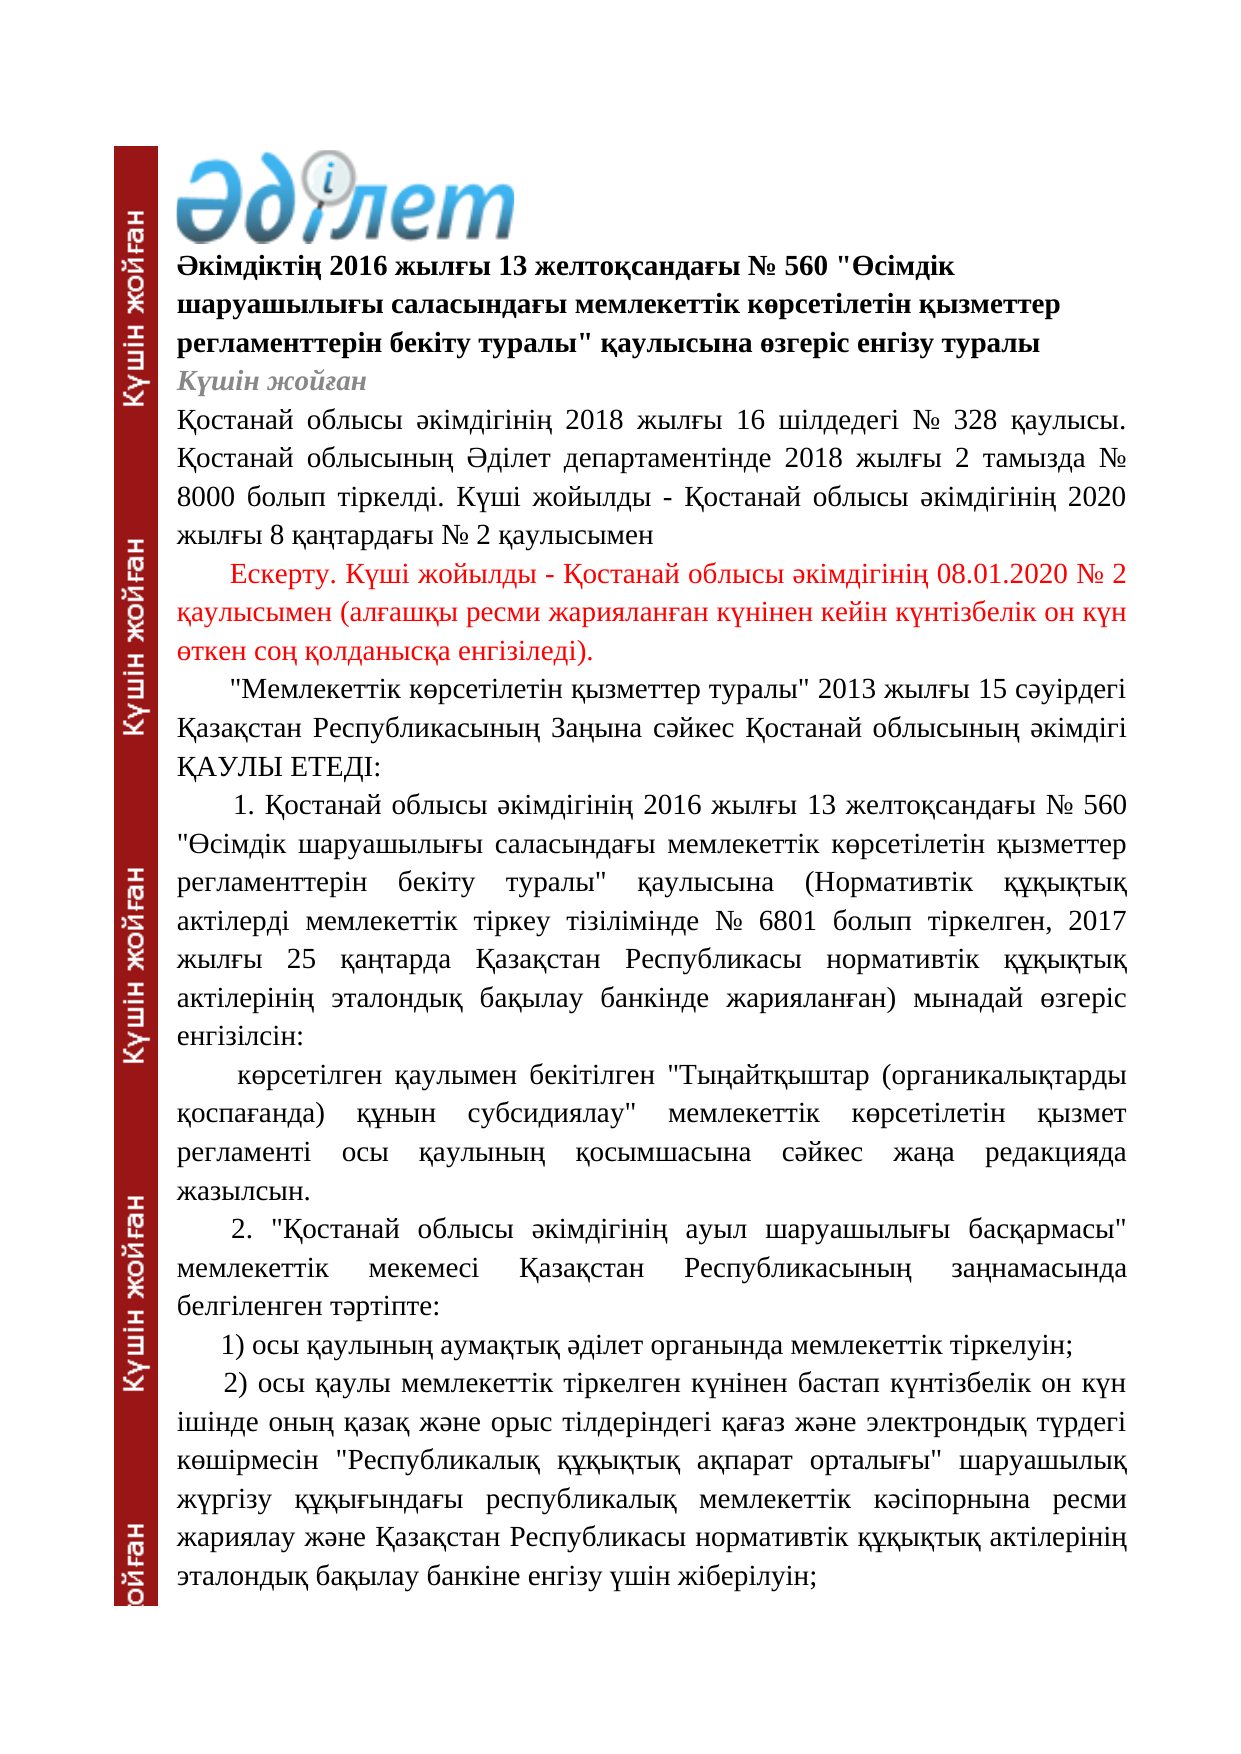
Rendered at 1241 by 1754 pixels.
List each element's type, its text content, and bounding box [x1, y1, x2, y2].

picture [114, 358, 158, 363]
picture [114, 782, 158, 787]
picture [114, 146, 158, 248]
picture [114, 551, 158, 556]
picture [114, 1592, 158, 1606]
picture [114, 397, 158, 402]
picture [114, 1052, 158, 1057]
text "Мемлекеттік көрсетілетін қызметтер туралы" 2013 жылғы 15 сәуірдегі Қазақстан Республикасының Заңына сәйкес Қостанай облысының әкімдігі ҚАУЛЫ ЕТЕДІ: [112, 672, 1128, 782]
picture [114, 1360, 158, 1365]
text 2) осы қаулы мемлекеттік тіркелген күнінен бастап күнтізбелік он күн ішінде оның қазақ және орыс тілдеріндегі қағаз және электрондық түрдегі көшірмесін "Республикалық құқықтық ақпарат орталығы" шаруашылық жүргізу құқығындағы республикалық мемлекеттік кәсіпорнына ресми жариялау және Қазақстан Республикасы нормативтік құқықтық актілерінің эталондық бақылау банкіне енгізу үшін жіберілуін; [112, 1365, 1128, 1592]
text Әкімдіктің 2016 жылғы 13 желтоқсандағы № 560 "Өсімдік шаруашылығы саласындағы мемлекеттік көрсетілетін қызметтер регламенттерін бекіту туралы" қаулысына өзгеріс енгізу туралы [112, 248, 1128, 358]
text Ескерту. Күші жойылды - Қостанай облысы әкімдігінің 08.01.2020 № 2 қаулысымен (алғашқы ресми жарияланған күнiнен кейін күнтiзбелiк он күн өткен соң қолданысқа енгiзiледi). [112, 556, 1128, 667]
picture [114, 1322, 158, 1327]
picture [114, 667, 158, 672]
picture [176, 150, 515, 244]
text Қостанай облысы әкімдігінің 2018 жылғы 16 шілдедегі № 328 қаулысы. Қостанай облысының Әділет департаментінде 2018 жылғы 2 тамызда № 8000 болып тіркелді. Күші жойылды - Қостанай облысы әкімдігінің 2020 жылғы 8 қаңтардағы № 2 қаулысымен [112, 402, 1128, 551]
text Күшін жойған [112, 363, 1128, 397]
picture [114, 1206, 158, 1211]
text 1) осы қаулының аумақтық әділет органында мемлекеттік тіркелуін; [112, 1327, 1128, 1360]
text көрсетілген қаулымен бекітілген "Тыңайтқыштар (органикалықтарды қоспағанда) құнын субсидиялау" мемлекеттік көрсетілетін қызмет регламенті осы қаулының қосымшасына сәйкес жаңа редакцияда жазылсын. [112, 1057, 1128, 1206]
text 2. "Қостанай облысы әкімдігінің ауыл шаруашылығы басқармасы" мемлекеттік мекемесі Қазақстан Республикасының заңнамасында белгіленген тәртіпте: [112, 1211, 1128, 1322]
text 1. Қостанай облысы әкімдігінің 2016 жылғы 13 желтоқсандағы № 560 "Өсімдік шаруашылығы саласындағы мемлекеттік көрсетілетін қызметтер регламенттерін бекіту туралы" қаулысына (Нормативтік құқықтық актілерді мемлекеттік тіркеу тізілімінде № 6801 болып тіркелген, 2017 жылғы 25 қаңтарда Қазақстан Республикасы нормативтік құқықтық актілерінің эталондық бақылау банкінде жарияланған) мынадай өзгеріс енгізілсін: [112, 787, 1128, 1052]
